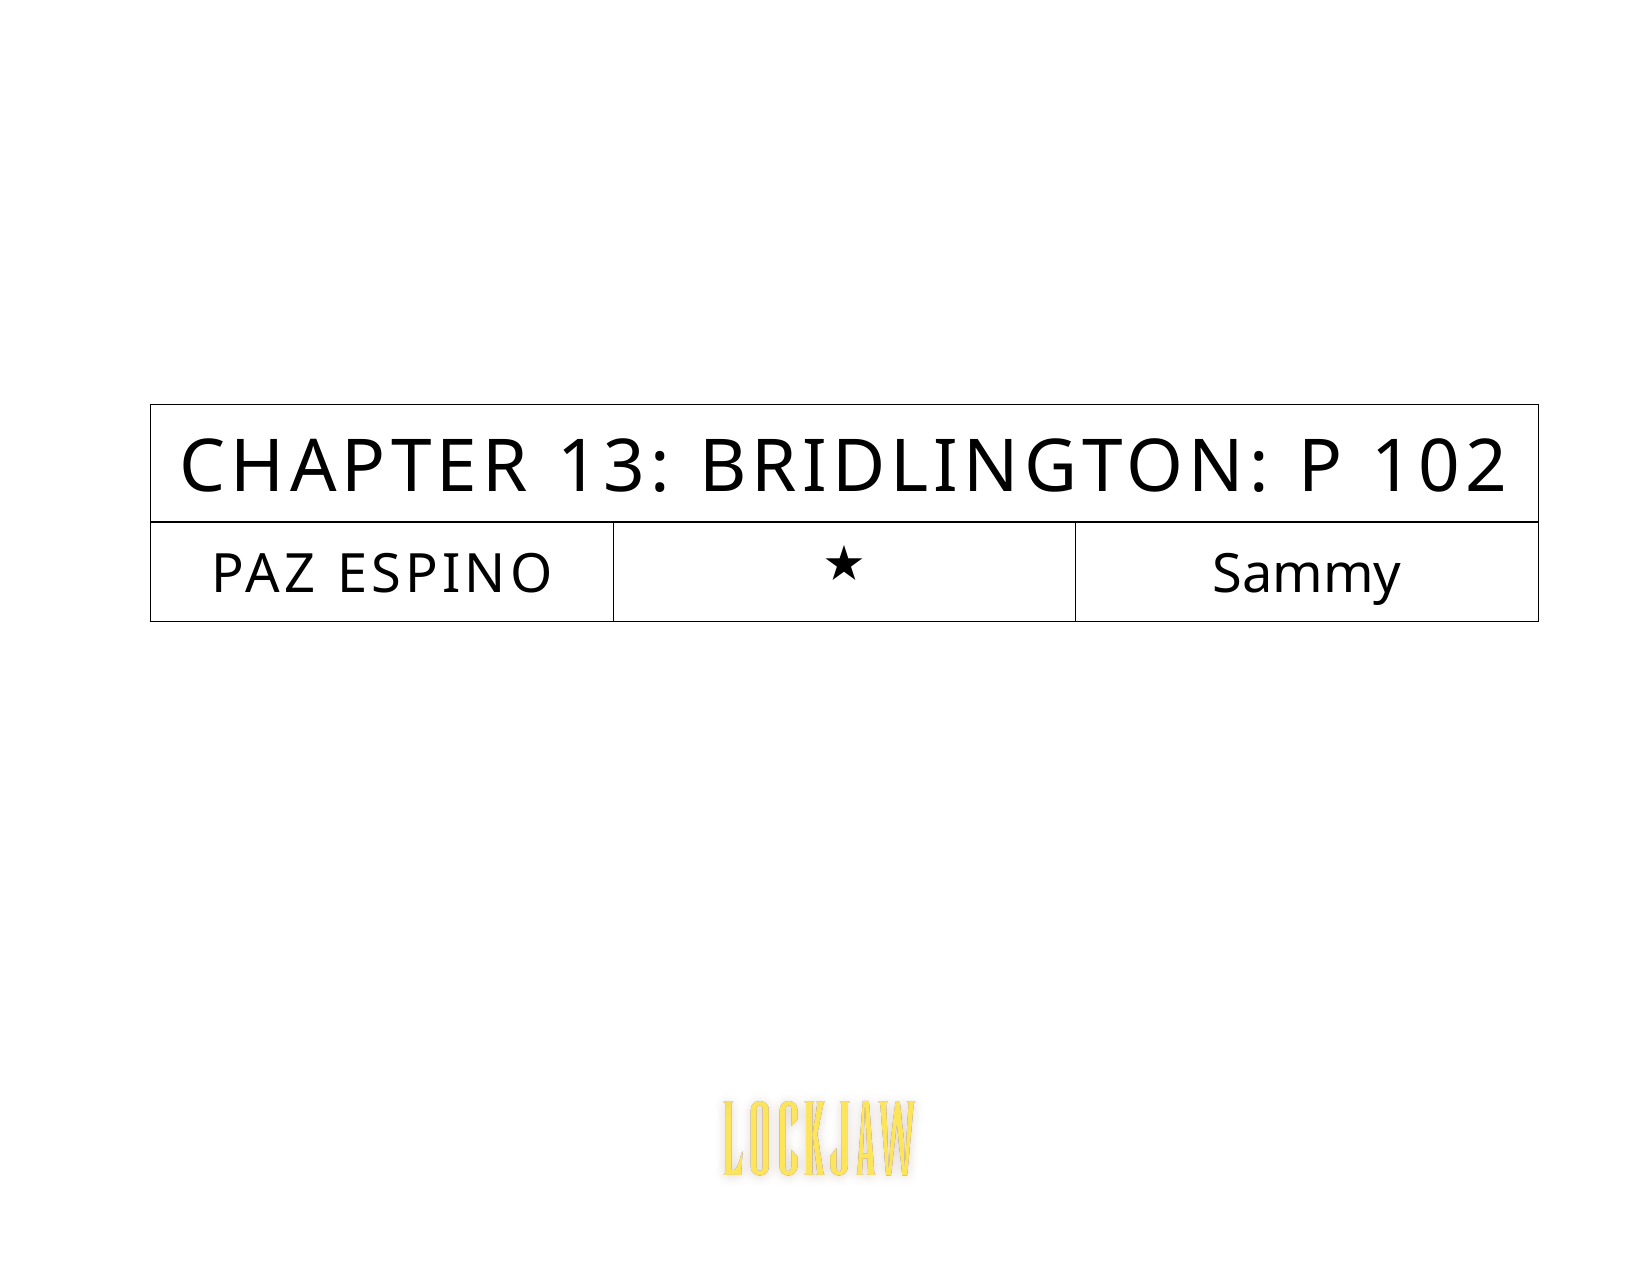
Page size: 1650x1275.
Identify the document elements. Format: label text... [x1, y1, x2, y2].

table_cell [614, 523, 1075, 621]
table_header Chapter 13: bridlington: p 102 [151, 405, 1538, 521]
table_cell Sammy [1076, 523, 1538, 621]
table_cell PAZ ESPINO [151, 523, 613, 621]
picture [712, 1075, 938, 1202]
